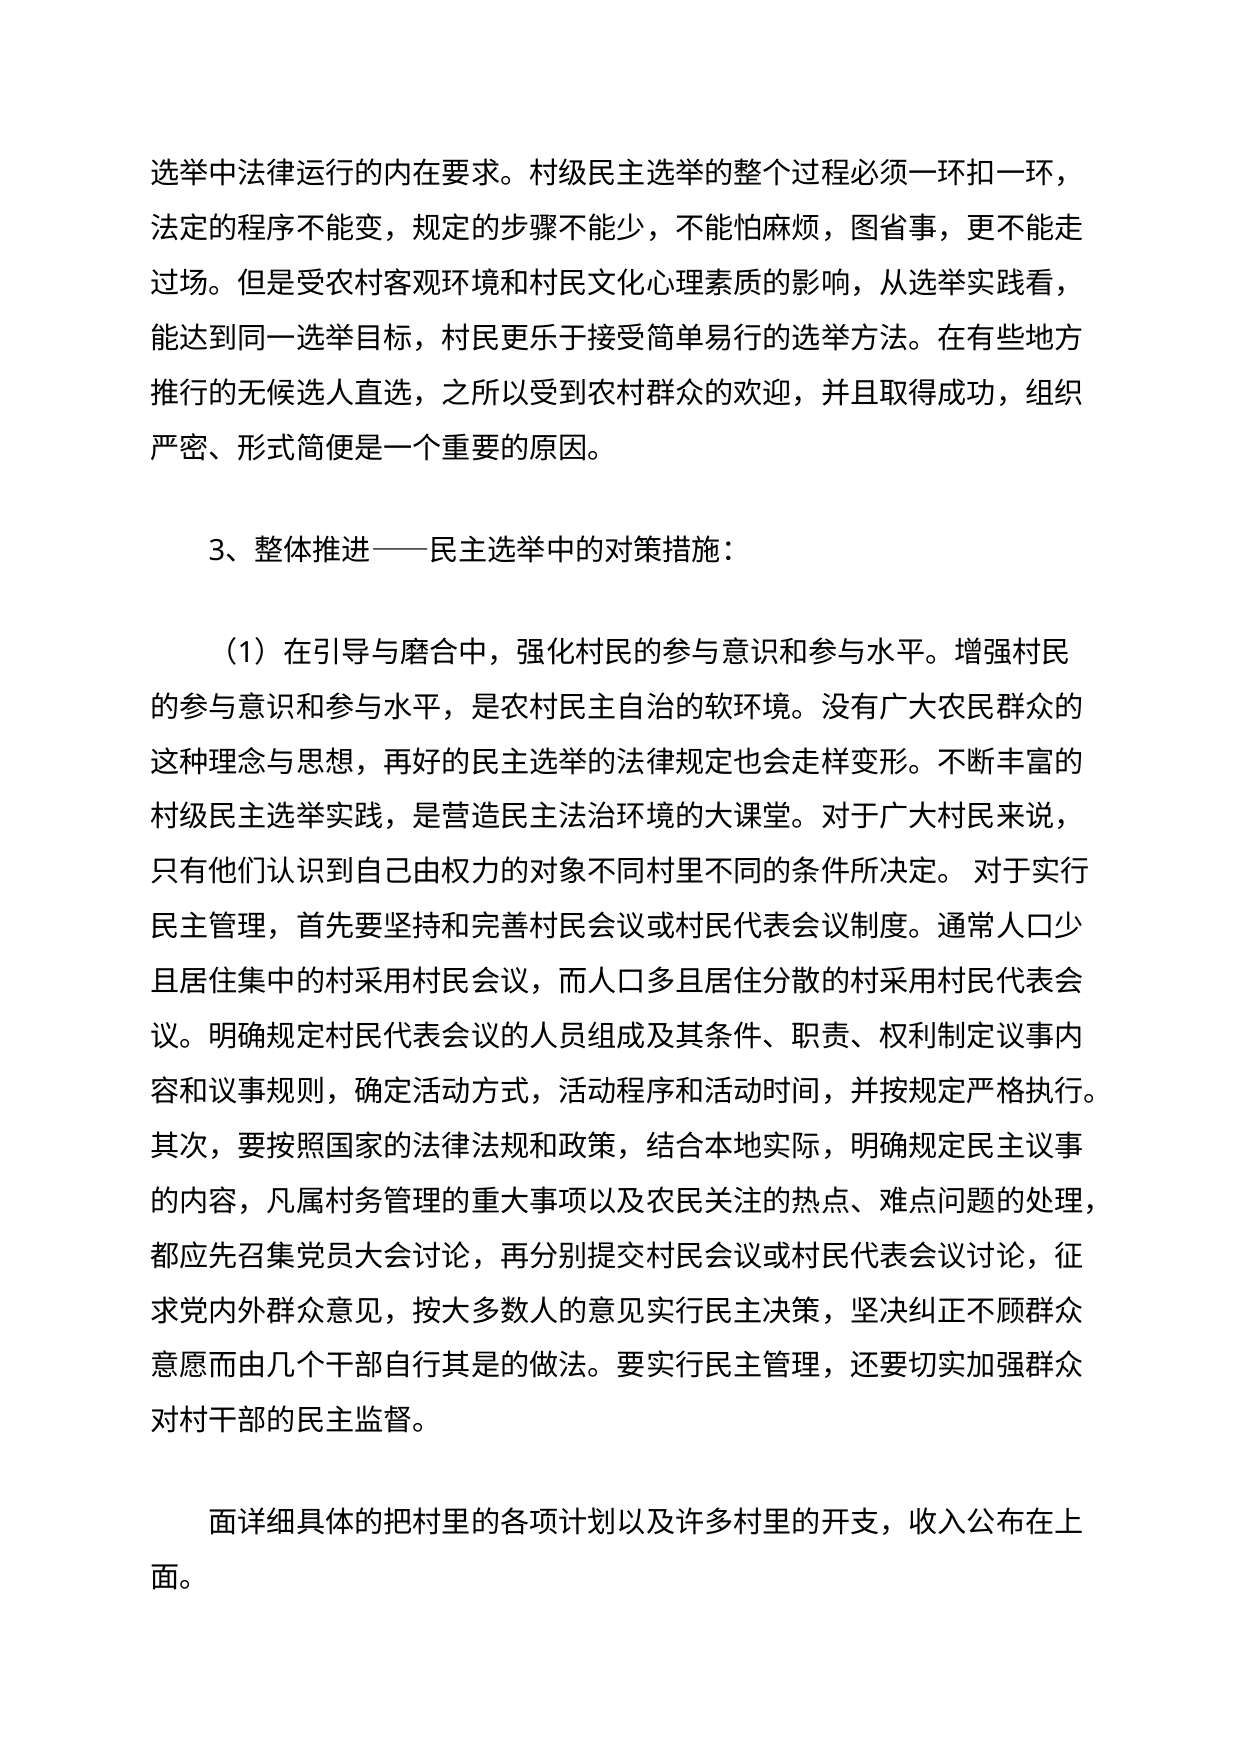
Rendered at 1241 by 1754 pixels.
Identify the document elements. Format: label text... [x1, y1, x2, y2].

text （1）在引导与磨合中，强化村民的参与意识和参与水平。增强村民的参与意识和参与水平，是农村民主自治的软环境。没有广大农民群众的这种理念与思想，再好的民主选举的法律规定也会走样变形。不断丰富的村级民主选举实践，是营造民主法治环境的大课堂。对于广大村民来说，只有他们认识到自己由权力的对象不同村里不同的条件所决定。 对于实行民主管理，首先要坚持和完善村民会议或村民代表会议制度。通常人口少且居住集中的村采用村民会议，而人口多且居住分散的村采用村民代表会议。明确规定村民代表会议的人员组成及其条件、职责、权利制定议事内容和议事规则，确定活动方式，活动程序和活动时间，并按规定严格执行。其次，要按照国家的法律法规和政策，结合本地实际，明确规定民主议事的内容，凡属村务管理的重大事项以及农民关注的热点、难点问题的处理，都应先召集党员大会讨论，再分别提交村民会议或村民代表会议讨论，征求党内外群众意见，按大多数人的意见实行民主决策，坚决纠正不顾群众意愿而由几个干部自行其是的做法。要实行民主管理，还要切实加强群众对村干部的民主监督。 [150, 628, 1090, 1439]
text 3、整体推进——民主选举中的对策措施： [150, 526, 1090, 569]
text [150, 150, 1090, 467]
text 面详细具体的把村里的各项计划以及许多村里的开支，收入公布在上面。 [150, 1499, 1090, 1596]
